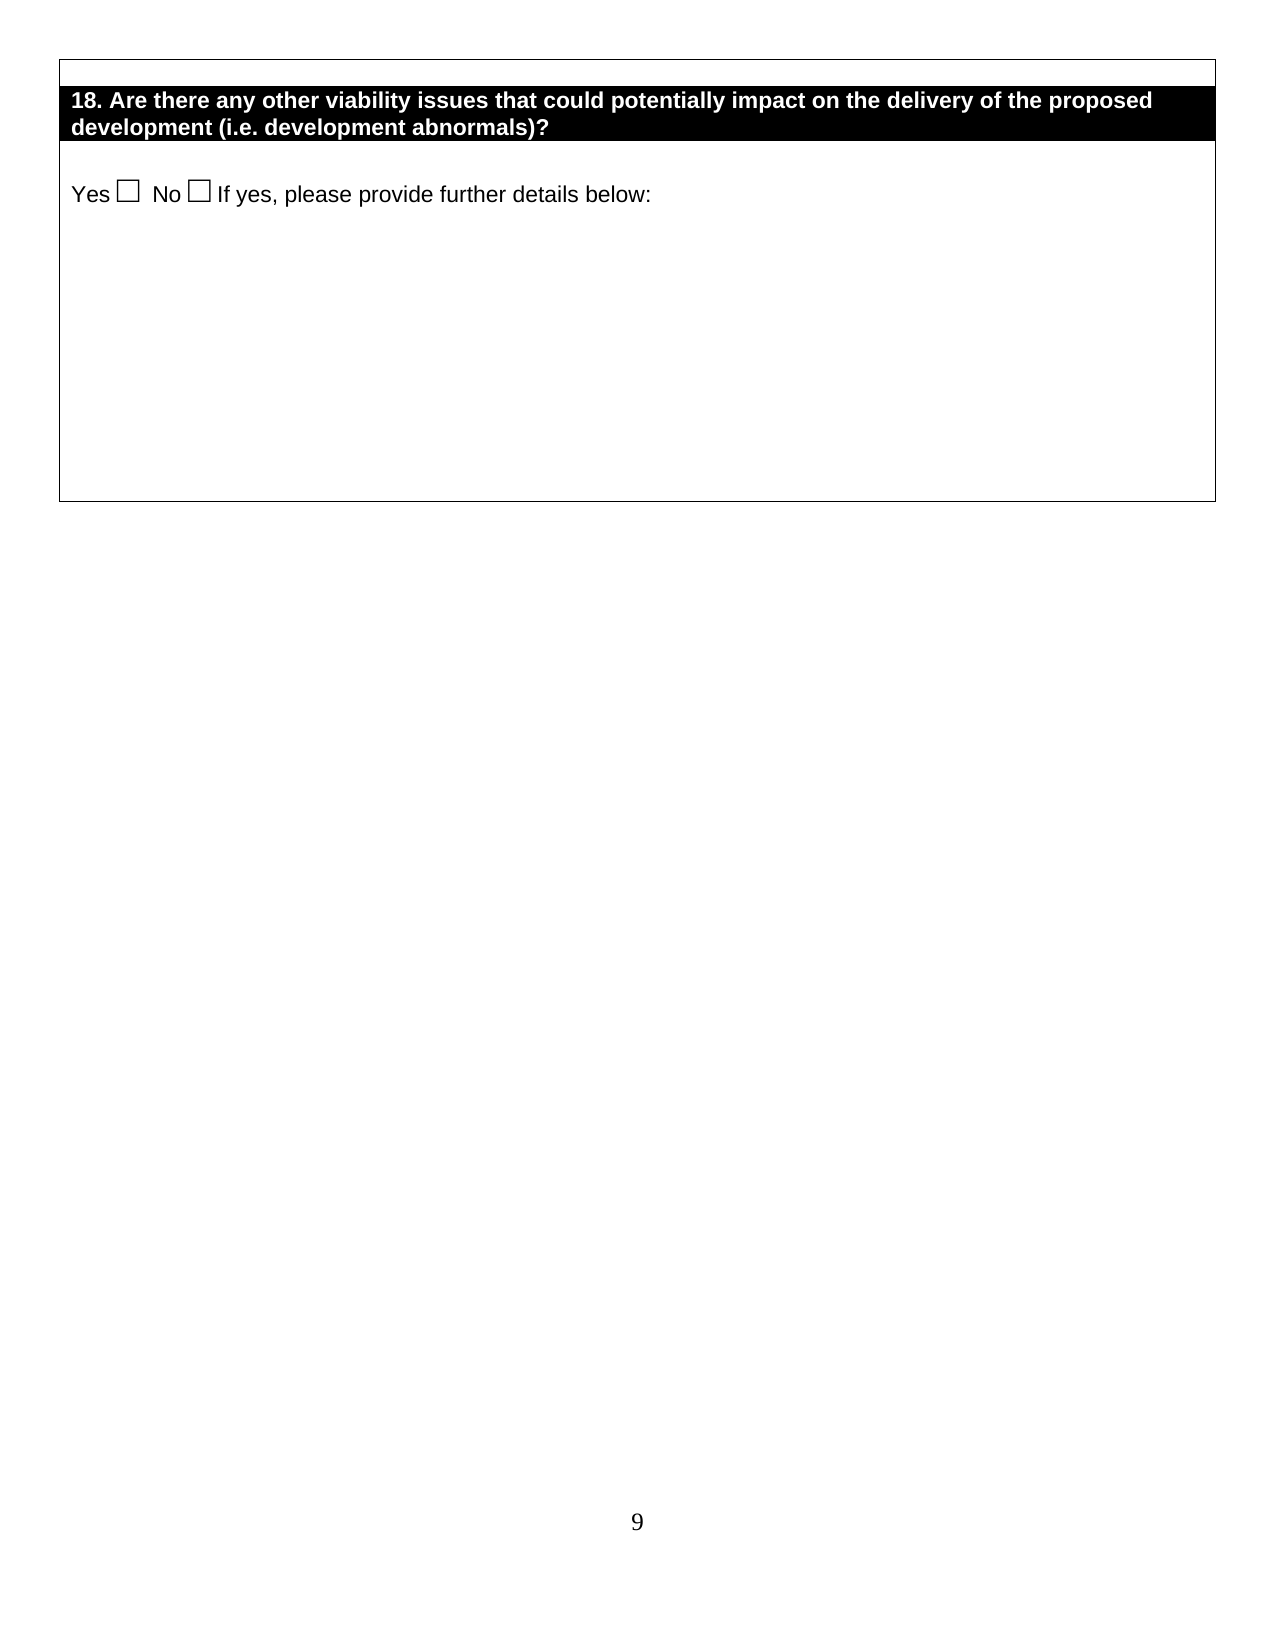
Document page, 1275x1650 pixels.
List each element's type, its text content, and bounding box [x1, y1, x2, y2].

table_cell 18. Are there any other viability issues that could potentially impact on the delivery of the proposed development (i.e. development abnormals)? [60, 88, 1215, 140]
table_cell Yes □ No □ If yes, please provide further details below: [60, 141, 1215, 501]
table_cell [60, 60, 1215, 86]
